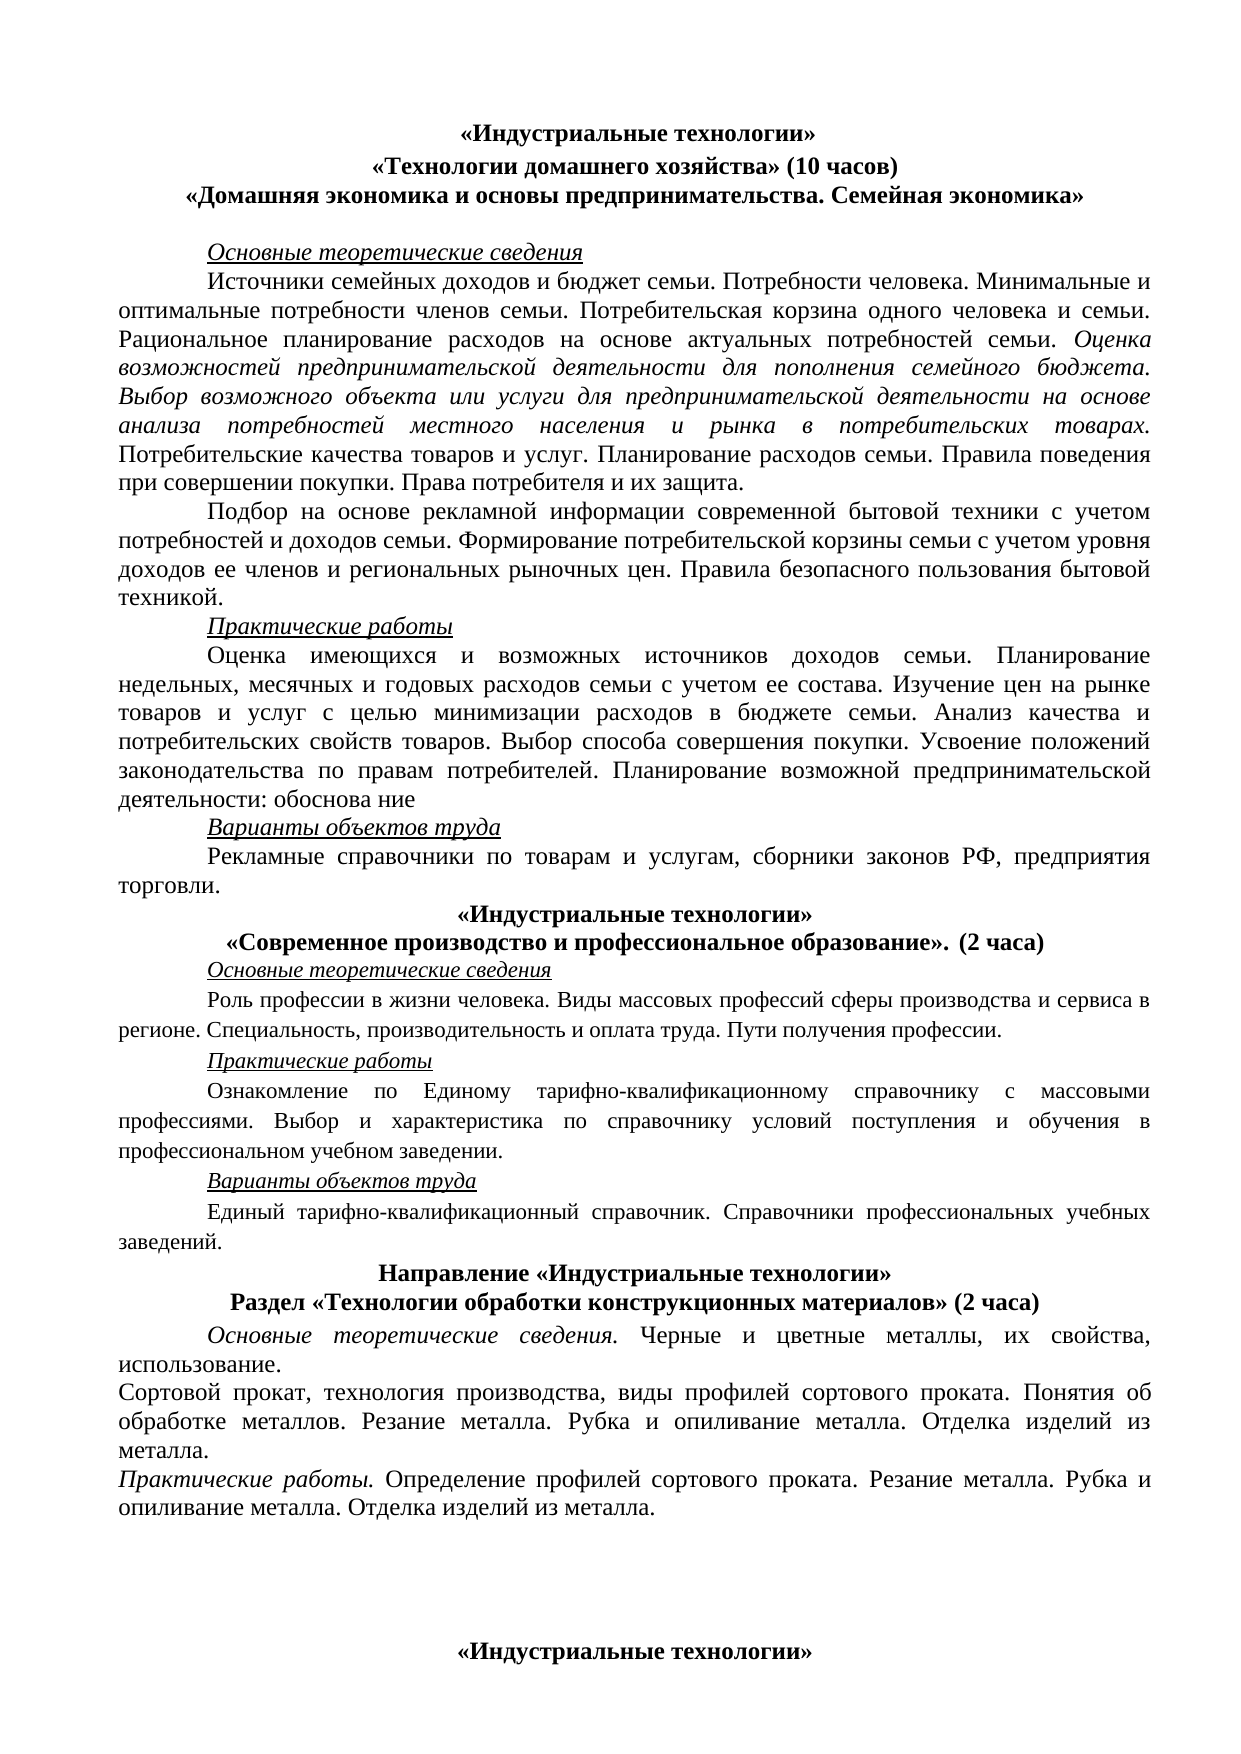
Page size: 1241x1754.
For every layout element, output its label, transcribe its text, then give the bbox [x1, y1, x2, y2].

text Практические работы [118, 611, 1152, 640]
text Источники семейных доходов и бюджет семьи. Потребности человека. Минимальные и оптимальные потребности членов семьи. Потребительская корзина одного человека и семьи. Рациональное планирование расходов на основе актуальных потребностей семьи. Оценка возможностей предпринимательской деятельности для пополнения семейного бюджета. Выбор возможного объекта или услуги для предпринимательской деятельности на основе анализа потребностей местного населения и рынка в потребительских товарах. Потребительские качества товаров и услуг. Планирование расходов семьи. Правила поведения при совершении покупки. Права потребителя и их защита. [118, 266, 1152, 496]
text Рекламные справочники по товарам и услугам, сборники законов РФ, предприятия торговли. [118, 841, 1152, 899]
text Основные теоретические сведения [118, 956, 1152, 982]
text Оценка имеющихся и возможных источников доходов семьи. Планирование недельных, месячных и годовых расходов семьи с учетом ее состава. Изучение цен на рынке товаров и услуг с целью минимизации расходов в бюджете семьи. Анализ качества и потребительских свойств товаров. Выбор способа совершения покупки. Усвоение положений законодательства по правам потребителей. Планирование возможной предпринимательской деятельности: обоснова ние [118, 640, 1152, 812]
text Основные теоретические сведения. Черные и цветные металлы, их свойства, использование. [118, 1320, 1152, 1377]
text Подбор на основе рекламной информации современной бытовой техники с учетом потребностей и доходов семьи. Формирование потребительской корзины семьи с учетом уровня доходов ее членов и региональных рыночных цен. Правила безопасного пользования бытовой техникой. [118, 496, 1152, 611]
text Сортовой прокат, технология производства, виды профилей сортового проката. Понятия об обработке металлов. Резание металла. Рубка и опиливание металла. Отделка изделий из металла. [118, 1377, 1152, 1464]
text Практические работы [118, 1047, 1152, 1073]
text «Домашняя экономика и основы предпринимательства. Семейная экономика» [118, 180, 1152, 209]
text Единый тарифно-квалификационный справочник. Справочники профессиональных учебных заведений. [118, 1198, 1152, 1254]
text Направление «Индустриальные технологии» [118, 1258, 1152, 1287]
text «Индустриальные технологии» [118, 118, 1152, 147]
text «Индустриальные технологии» [118, 899, 1152, 927]
text «Технологии домашнего хозяйства» (10 часов) [118, 151, 1152, 180]
text Варианты объектов труда [118, 1168, 1152, 1194]
text Ознакомление по Единому тарифно-квалификационному справочнику с массовыми профессиями. Выбор и характеристика по справочнику условий поступления и обучения в профессиональном учебном заведении. [118, 1077, 1152, 1164]
text Варианты объектов труда [118, 812, 1152, 841]
text Практические работы. Определение профилей сортового проката. Резание металла. Рубка и опиливание металла. Отделка изделий из металла. [118, 1464, 1152, 1521]
text «Индустриальные технологии» [118, 1636, 1152, 1665]
text «Современное производство и профессиональное образование». (2 часа) [118, 927, 1152, 956]
text Роль профессии в жизни человека. Виды массовых профессий сферы производства и сервиса в регионе. Специальность, производительность и оплата труда. Пути получения профессии. [118, 986, 1152, 1043]
text Раздел «Технологии обработки конструкционных материалов» (2 часа) [118, 1287, 1152, 1316]
text Основные теоретические сведения [118, 237, 1152, 266]
